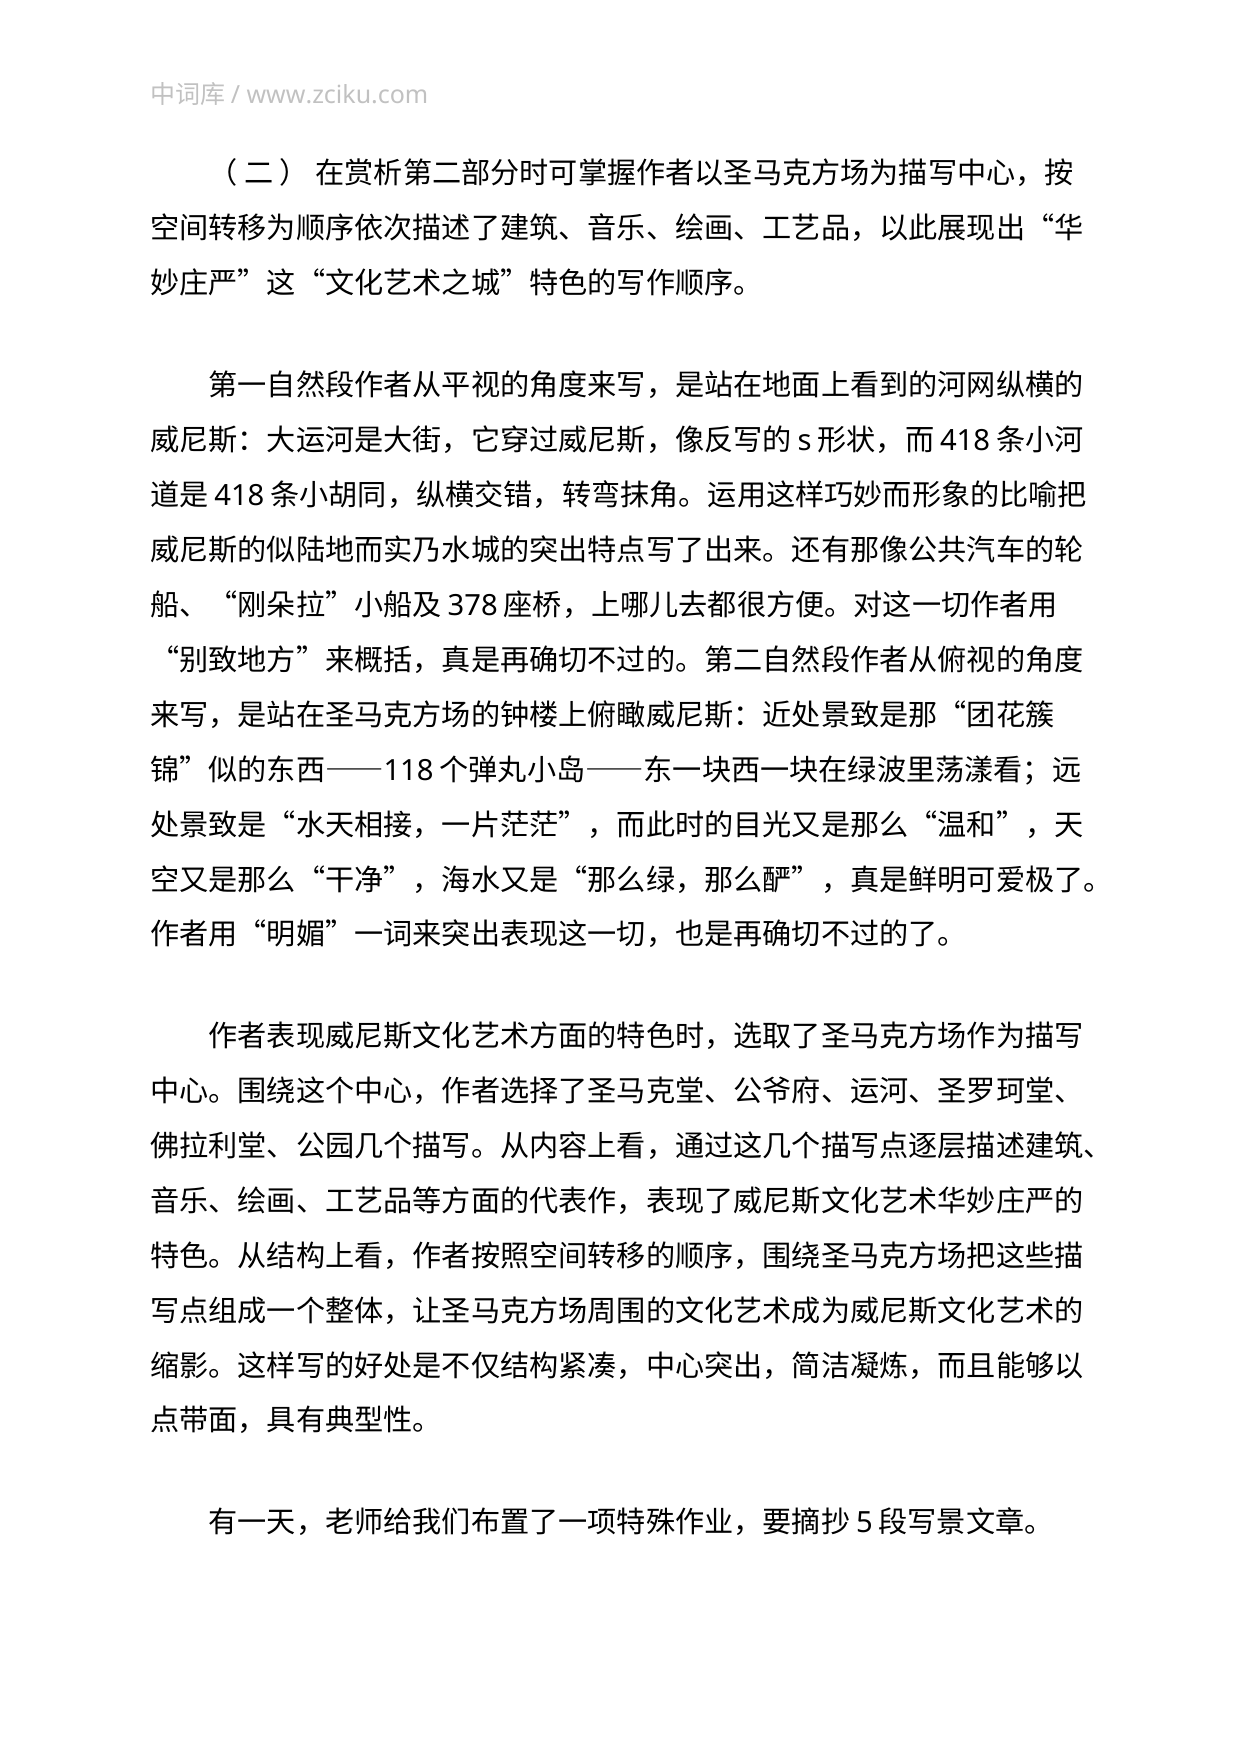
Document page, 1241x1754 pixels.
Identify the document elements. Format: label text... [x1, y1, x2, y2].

text 作者表现威尼斯文化艺术方面的特色时，选取了圣马克方场作为描写中心。围绕这个中心，作者选择了圣马克堂、公爷府、运河、圣罗珂堂、佛拉利堂、公园几个描写。从内容上看，通过这几个描写点逐层描述建筑、音乐、绘画、工艺品等方面的代表作，表现了威尼斯文化艺术华妙庄严的特色。从结构上看，作者按照空间转移的顺序，围绕圣马克方场把这些描写点组成一个整体，让圣马克方场周围的文化艺术成为威尼斯文化艺术的缩影。这样写的好处是不仅结构紧凑，中心突出，简洁凝炼，而且能够以点带面，具有典型性。 [150, 1013, 1090, 1439]
text （ 二 ） 在赏析第二部分时可掌握作者以圣马克方场为描写中心，按空间转移为顺序依次描述了建筑、音乐、绘画、工艺品，以此展现出“华妙庄严”这“文化艺术之城”特色的写作顺序。 [150, 150, 1090, 302]
text 有一天，老师给我们布置了一项特殊作业，要摘抄5段写景文章。 [150, 1499, 1090, 1541]
text 第一自然段作者从平视的角度来写，是站在地面上看到的河网纵横的威尼斯：大运河是大街，它穿过威尼斯，像反写的s形状，而418条小河道是418条小胡同，纵横交错，转弯抹角。运用这样巧妙而形象的比喻把威尼斯的似陆地而实乃水城的突出特点写了出来。还有那像公共汽车的轮船、“刚朵拉”小船及378座桥，上哪儿去都很方便。对这一切作者用“别致地方”来概括，真是再确切不过的。第二自然段作者从俯视的角度来写，是站在圣马克方场的钟楼上俯瞰威尼斯：近处景致是那“团花簇锦”似的东西——118个弹丸小岛——东一块西一块在绿波里荡漾看；远处景致是“水天相接，一片茫茫”，而此时的目光又是那么“温和”，天空又是那么“干净”，海水又是“那么绿，那么酽”，真是鲜明可爱极了。作者用“明媚”一词来突出表现这一切，也是再确切不过的了。 [150, 362, 1090, 953]
